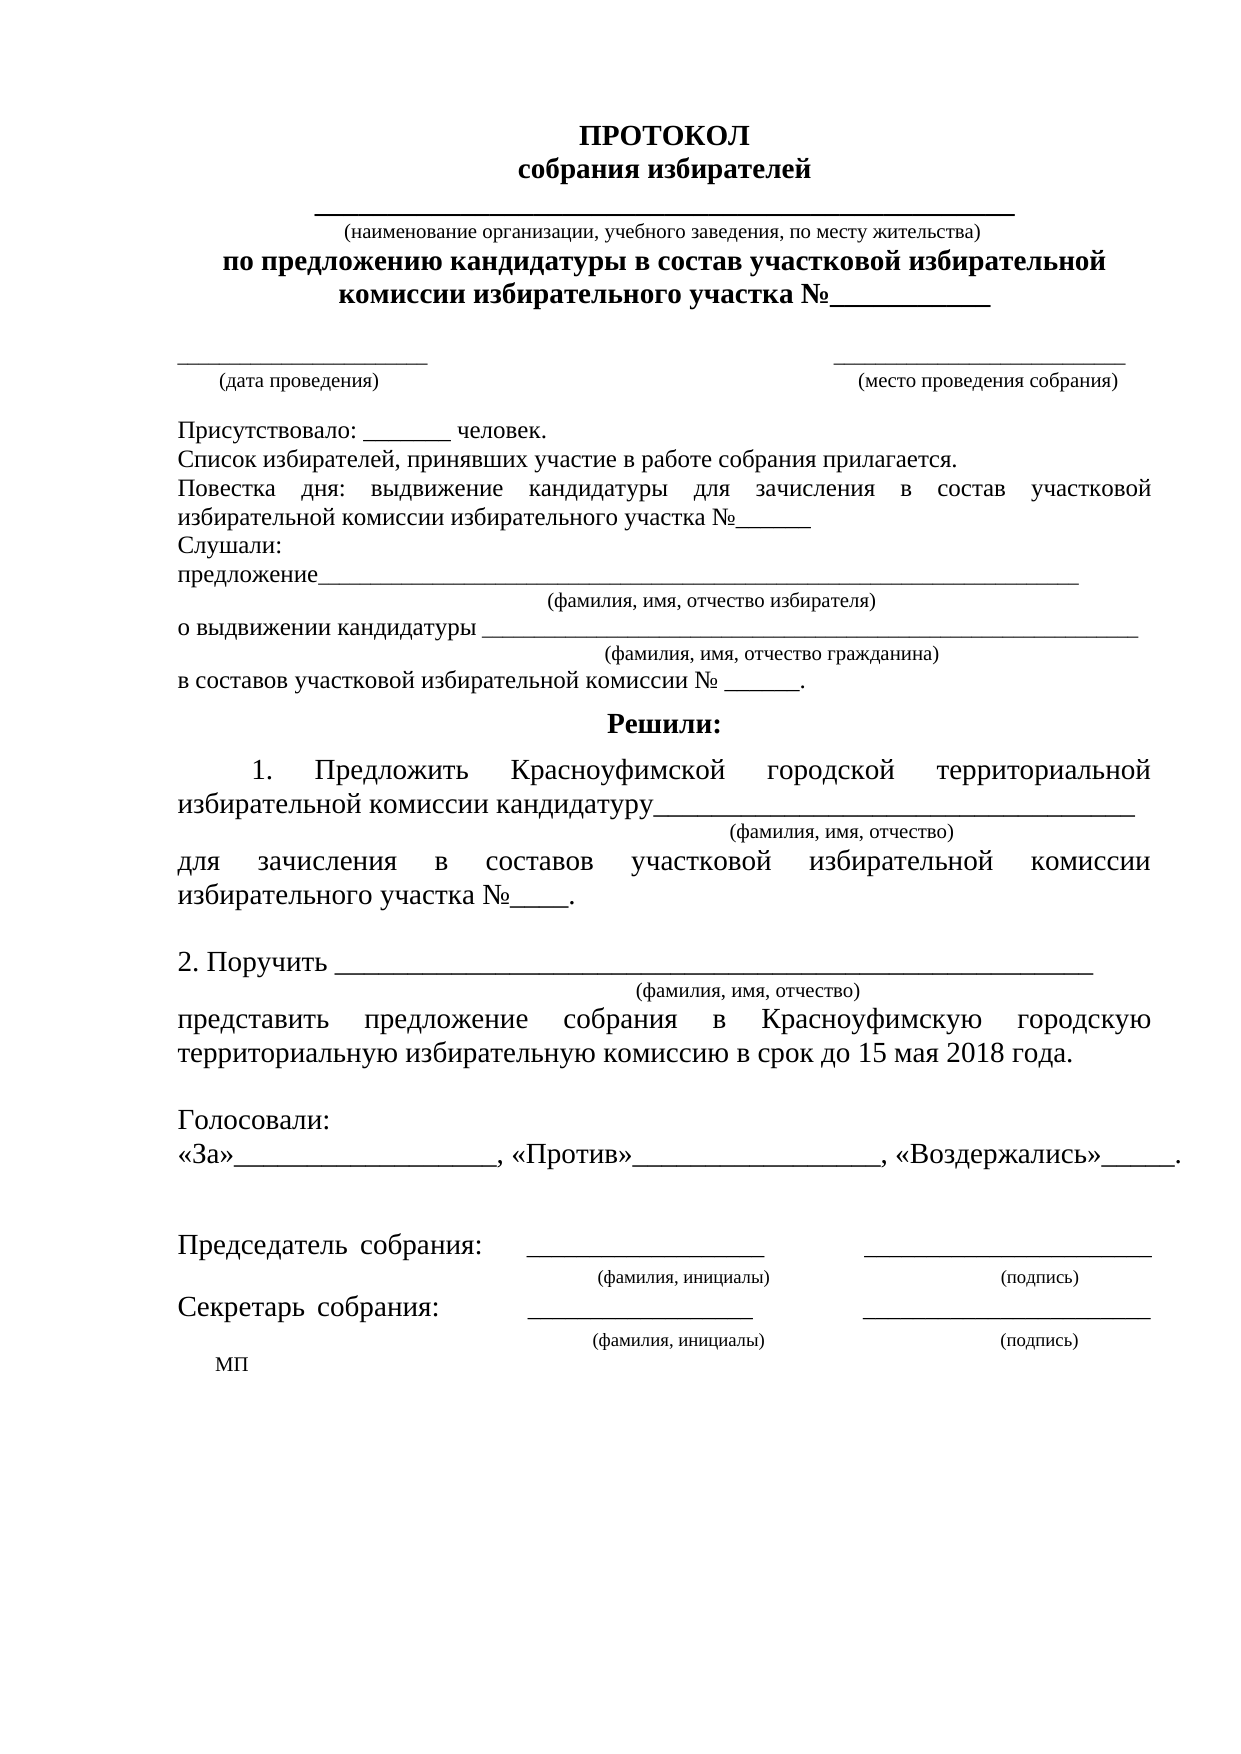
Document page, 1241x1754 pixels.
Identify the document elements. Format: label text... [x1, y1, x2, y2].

text (фамилия, имя, отчество избирателя) [177, 588, 1240, 612]
text МП [177, 1352, 1152, 1376]
text (фамилия, имя, отчество) [177, 978, 1152, 1002]
subtitle 1. Предложить Красноуфимской городской территориальной избирательной комиссии кандидатуру_________________________________ [177, 752, 1152, 819]
text (фамилия, имя, отчество) [177, 819, 1152, 843]
text «За»__________________, «Против»_________________, «Воздержались»_____. [177, 1136, 1240, 1169]
text Слушали: предложение_________________________________________________________________________ [177, 531, 1152, 588]
subtitle для зачисления в составов участковой избирательной комиссии избирательного участка №____. [177, 843, 1152, 911]
text Председатель собрания: ___________________ _______________________ (фамилия, инициалы) (подпись) [177, 1227, 1152, 1289]
text собрания избирателей ________________________________________________ [177, 152, 1152, 219]
text (наименование организации, учебного заведения, по месту жительства) [177, 219, 1152, 243]
subtitle Повестка дня: выдвижение кандидатуры для зачисления в состав участковой избирательной комиссии избирательного участка №______ [177, 473, 1152, 531]
text о выдвижении кандидатуры _______________________________________________________________ [177, 612, 1152, 641]
text Решили: [177, 706, 1152, 740]
text Голосовали: [177, 1102, 1240, 1136]
text Присутствовало: _______ человек. [177, 416, 1152, 444]
text Список избирателей, принявших участие в работе собрания прилагается. [177, 444, 1152, 473]
text в составов участковой избирательной комиссии № ______. [177, 665, 1152, 694]
text (фамилия, имя, отчество гражданина) [177, 641, 1240, 665]
text (дата проведения) (место проведения собрания) [177, 367, 1152, 392]
text ________________________ ____________________________ [177, 343, 1152, 367]
text представить предложение собрания в Красноуфимскую городскую территориальную избирательную комиссию в срок до 15 мая 2018 года. [177, 1002, 1152, 1069]
text Секретарь собрания: __________________ _______________________ (фамилия, инициалы) (подпись) [177, 1289, 1152, 1352]
text 2. Поручить ____________________________________________________ [177, 944, 1152, 978]
subtitle по предложению кандидатуры в состав участковой избирательной комиссии избирательного участка №___________ [177, 243, 1152, 310]
subtitle ПРОТОКОЛ [177, 118, 1152, 152]
